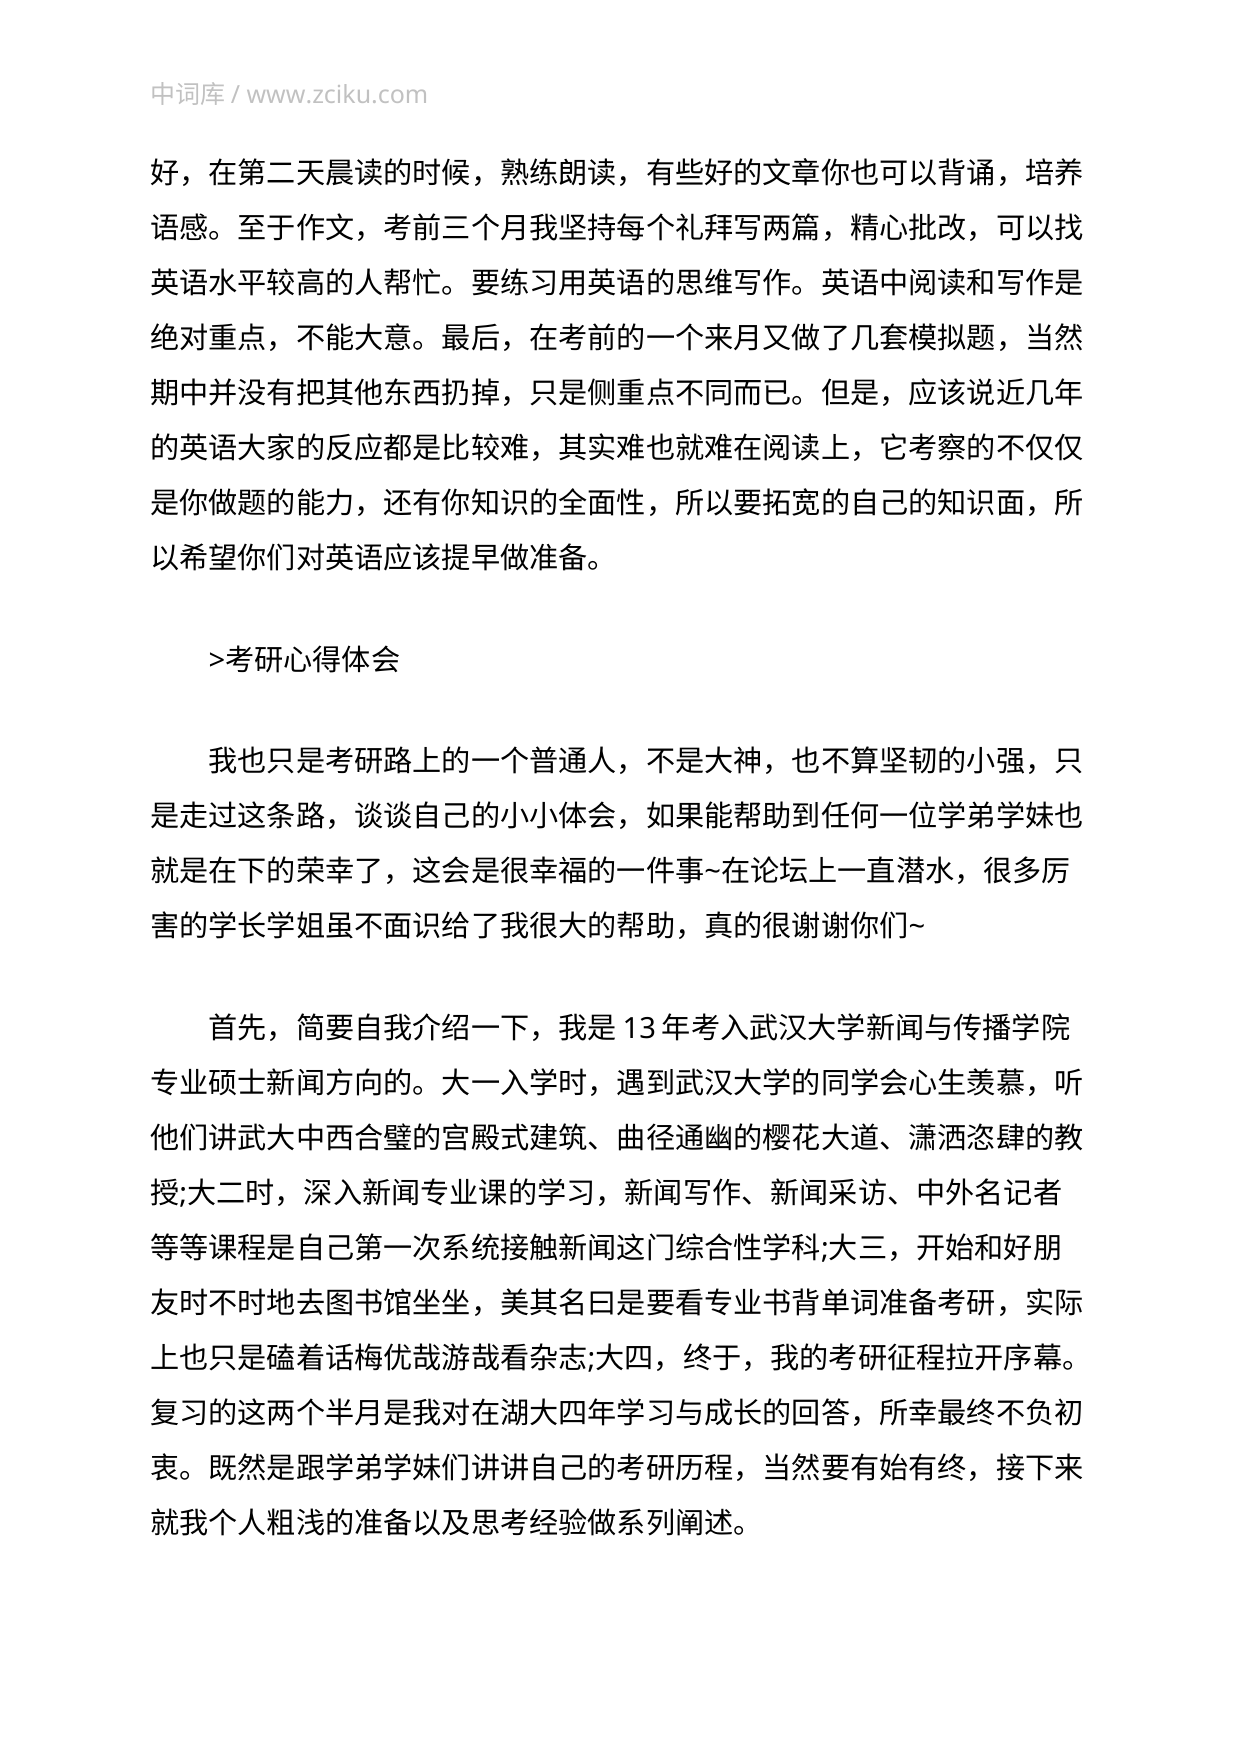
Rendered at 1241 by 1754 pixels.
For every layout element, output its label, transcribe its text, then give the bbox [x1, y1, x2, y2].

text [150, 150, 1090, 577]
text >考研心得体会 [150, 636, 1090, 678]
text 首先，简要自我介绍一下，我是13年考入武汉大学新闻与传播学院专业硕士新闻方向的。大一入学时，遇到武汉大学的同学会心生羡慕，听他们讲武大中西合璧的宫殿式建筑、曲径通幽的樱花大道、潇洒恣肆的教授;大二时，深入新闻专业课的学习，新闻写作、新闻采访、中外名记者等等课程是自己第一次系统接触新闻这门综合性学科;大三，开始和好朋友时不时地去图书馆坐坐，美其名曰是要看专业书背单词准备考研，实际上也只是磕着话梅优哉游哉看杂志;大四，终于，我的考研征程拉开序幕。复习的这两个半月是我对在湖大四年学习与成长的回答，所幸最终不负初衷。既然是跟学弟学妹们讲讲自己的考研历程，当然要有始有终，接下来就我个人粗浅的准备以及思考经验做系列阐述。 [150, 1005, 1090, 1542]
text 我也只是考研路上的一个普通人，不是大神，也不算坚韧的小强，只是走过这条路，谈谈自己的小小体会，如果能帮助到任何一位学弟学妹也就是在下的荣幸了，这会是很幸福的一件事~在论坛上一直潜水，很多厉害的学长学姐虽不面识给了我很大的帮助，真的很谢谢你们~ [150, 738, 1090, 945]
